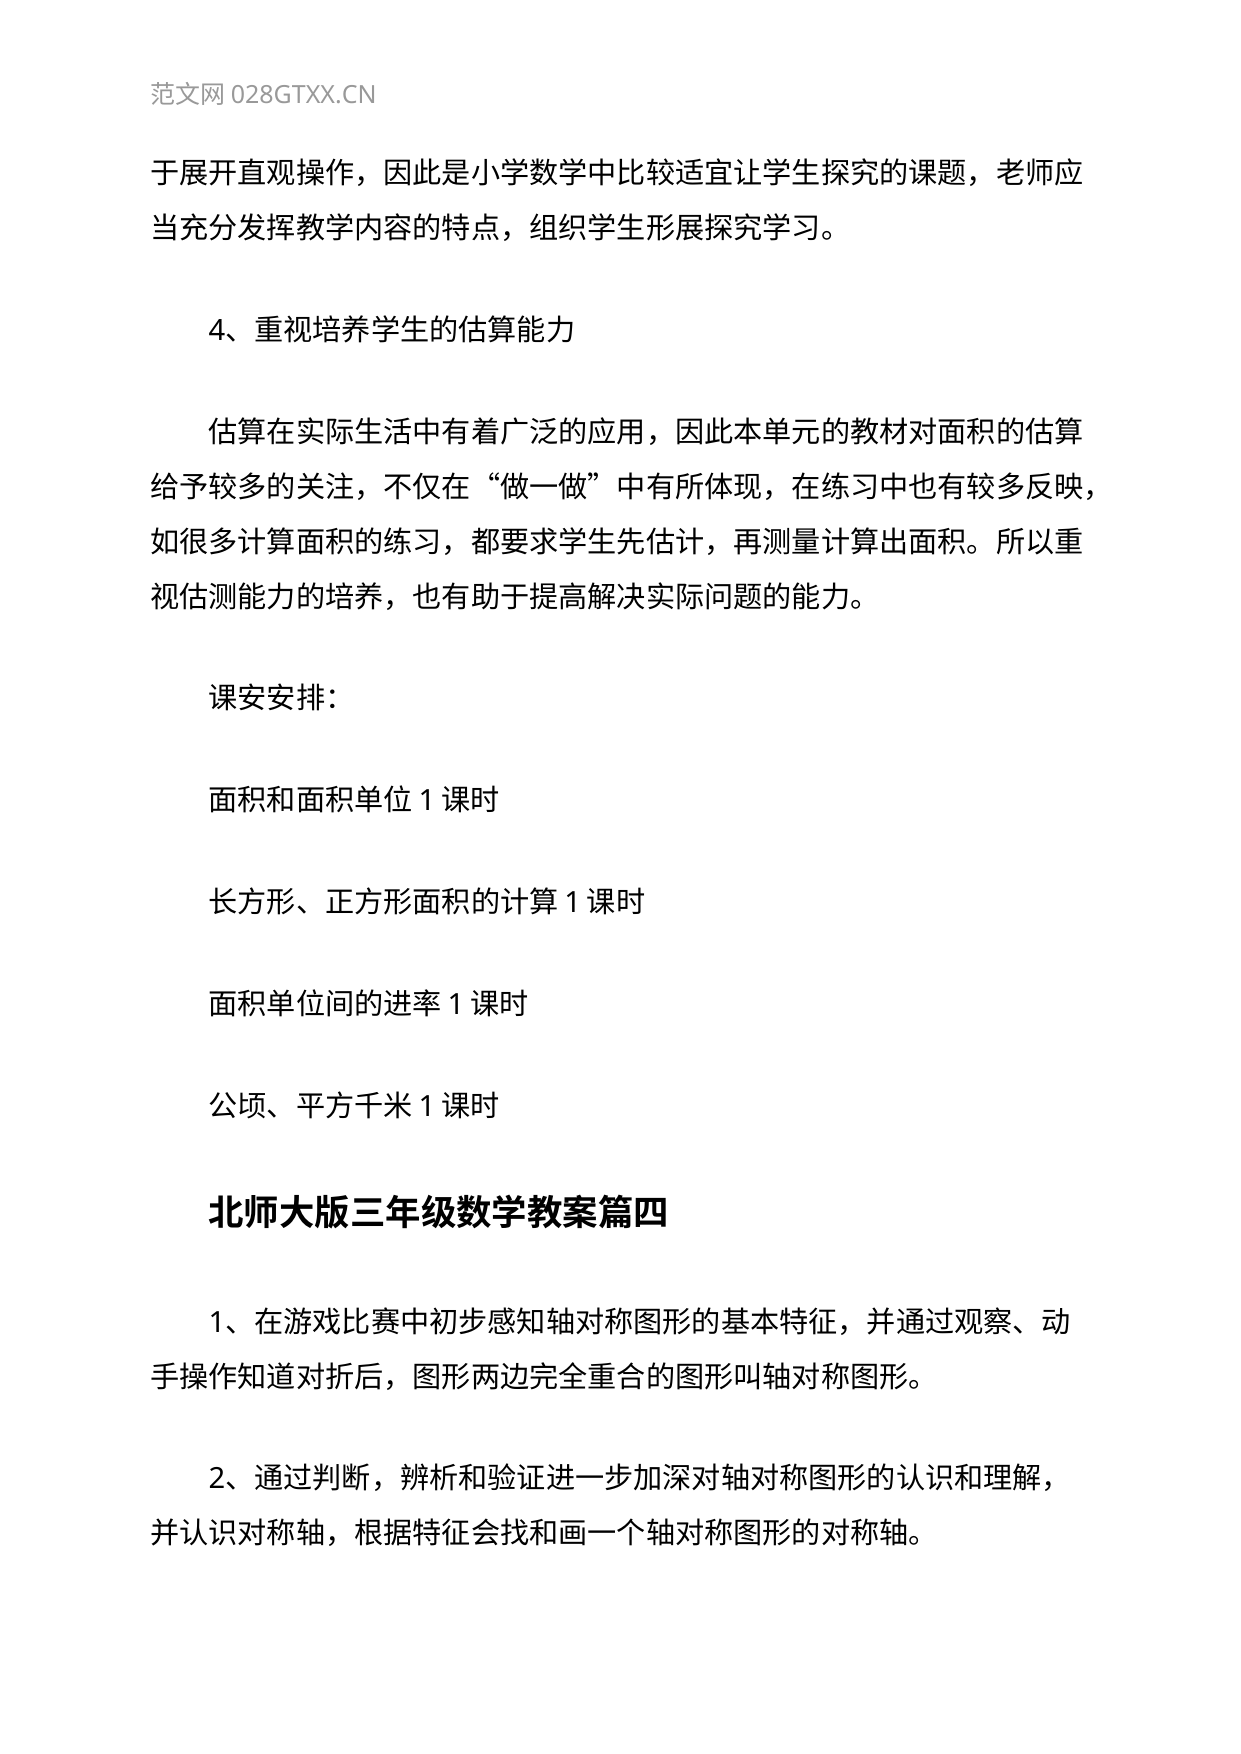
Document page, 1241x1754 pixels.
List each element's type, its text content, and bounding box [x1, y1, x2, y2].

text 面积和面积单位1课时 [150, 777, 1090, 819]
text 北师大版三年级数学教案篇四 [150, 1185, 1090, 1236]
text 4、重视培养学生的估算能力 [150, 307, 1090, 349]
text 1、在游戏比赛中初步感知轴对称图形的基本特征，并通过观察、动手操作知道对折后，图形两边完全重合的图形叫轴对称图形。 [150, 1298, 1090, 1396]
text 公顷、平方千米1课时 [150, 1083, 1090, 1125]
text 2、通过判断，辨析和验证进一步加深对轴对称图形的认识和理解，并认识对称轴，根据特征会找和画一个轴对称图形的对称轴。 [150, 1455, 1090, 1552]
text 课安安排： [150, 675, 1090, 717]
text 估算在实际生活中有着广泛的应用，因此本单元的教材对面积的估算给予较多的关注，不仅在“做一做”中有所体现，在练习中也有较多反映，如很多计算面积的练习，都要求学生先估计，再测量计算出面积。所以重视估测能力的培养，也有助于提高解决实际问题的能力。 [150, 409, 1090, 616]
text 长方形、正方形面积的计算1课时 [150, 879, 1090, 921]
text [150, 150, 1090, 247]
text 面积单位间的进率1课时 [150, 981, 1090, 1023]
